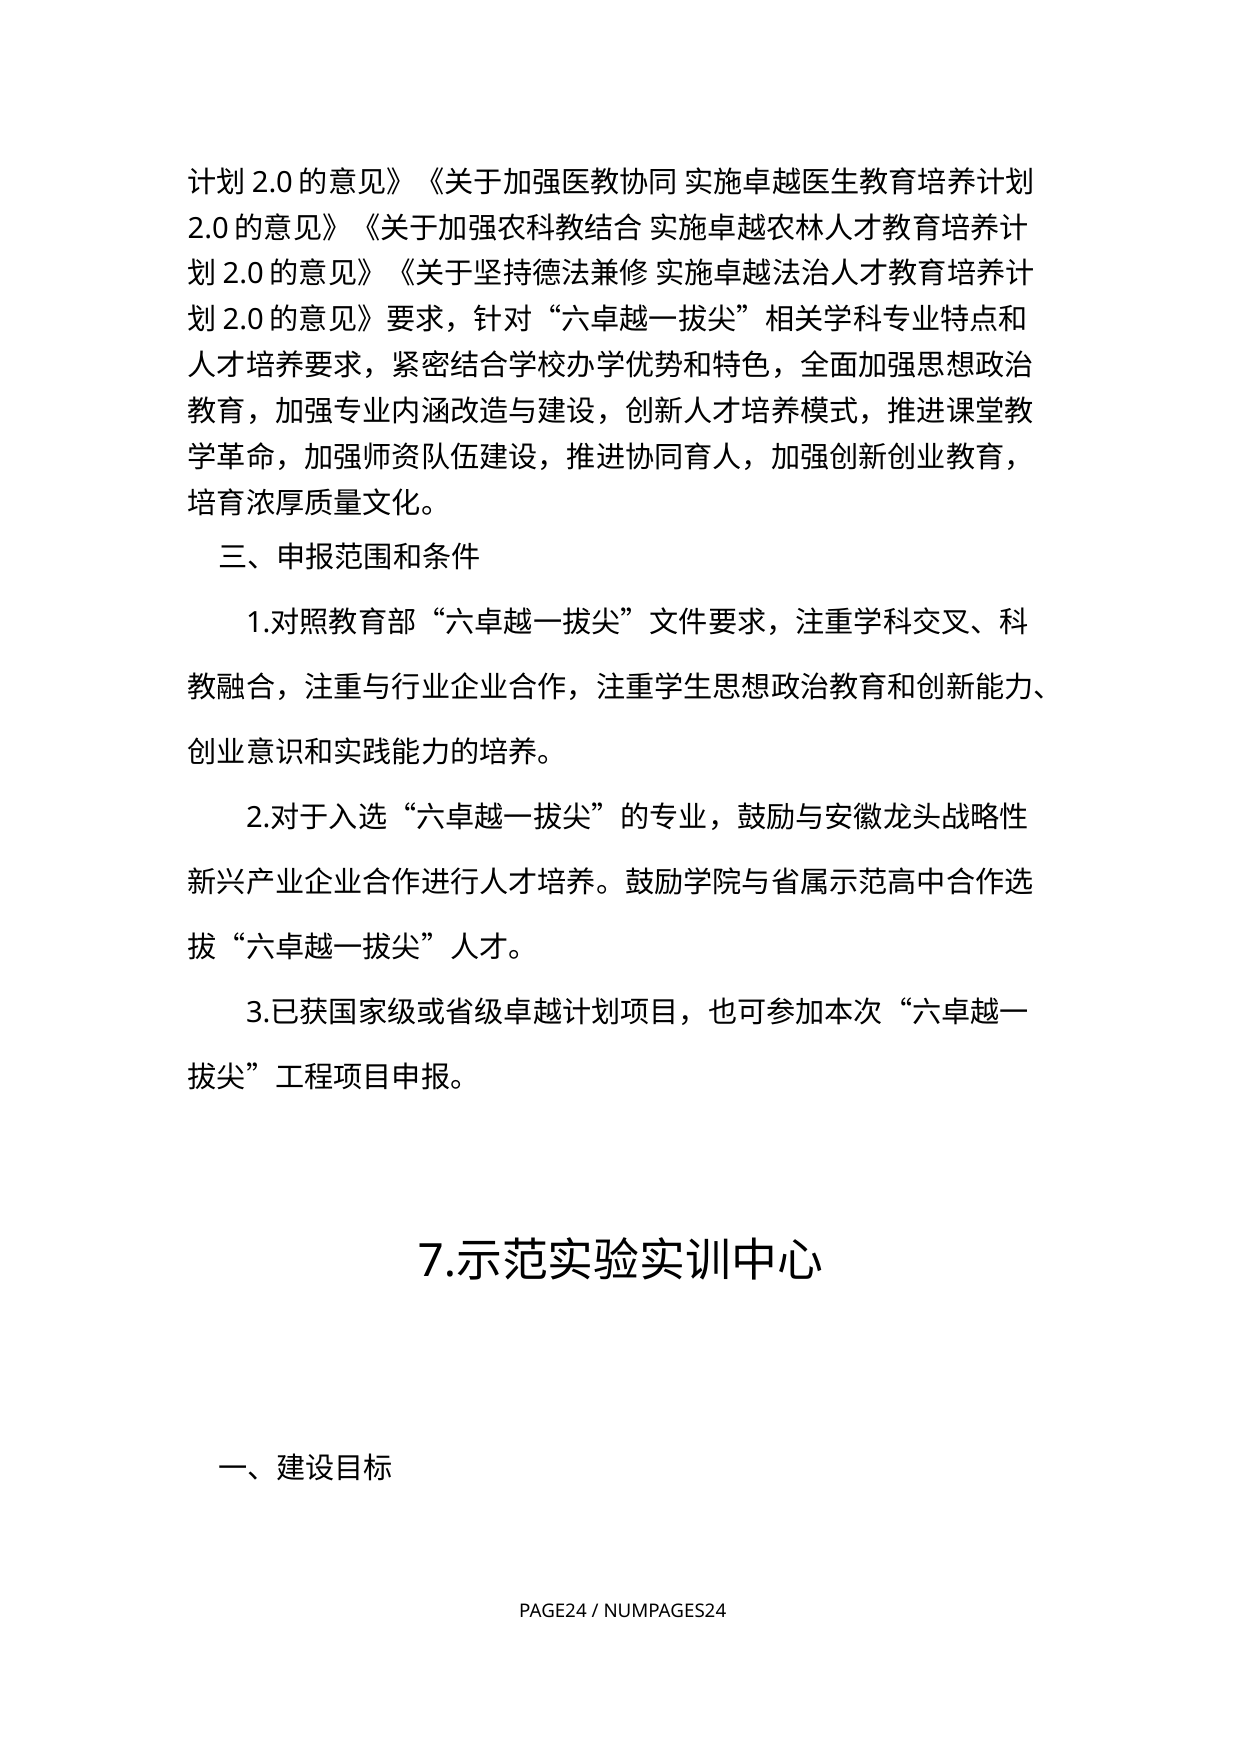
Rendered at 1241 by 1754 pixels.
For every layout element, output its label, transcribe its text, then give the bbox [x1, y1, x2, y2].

text 三、申报范围和条件 [187, 522, 1053, 587]
text 2.对于入选“六卓越一拔尖”的专业，鼓励与安徽龙头战略性新兴产业企业合作进行人才培养。鼓励学院与省属示范高中合作选拔“六卓越一拔尖”人才。 [187, 782, 1053, 977]
text 1.对照教育部“六卓越一拔尖”文件要求，注重学科交叉、科教融合，注重与行业企业合作，注重学生思想政治教育和创新能力、创业意识和实践能力的培养。 [187, 587, 1053, 782]
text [187, 156, 1053, 522]
text 一、建设目标 [187, 1433, 1053, 1498]
text 3.已获国家级或省级卓越计划项目，也可参加本次“六卓越一拔尖”工程项目申报。 [187, 977, 1053, 1107]
subtitle 7.示范实验实训中心 [187, 1208, 1053, 1305]
